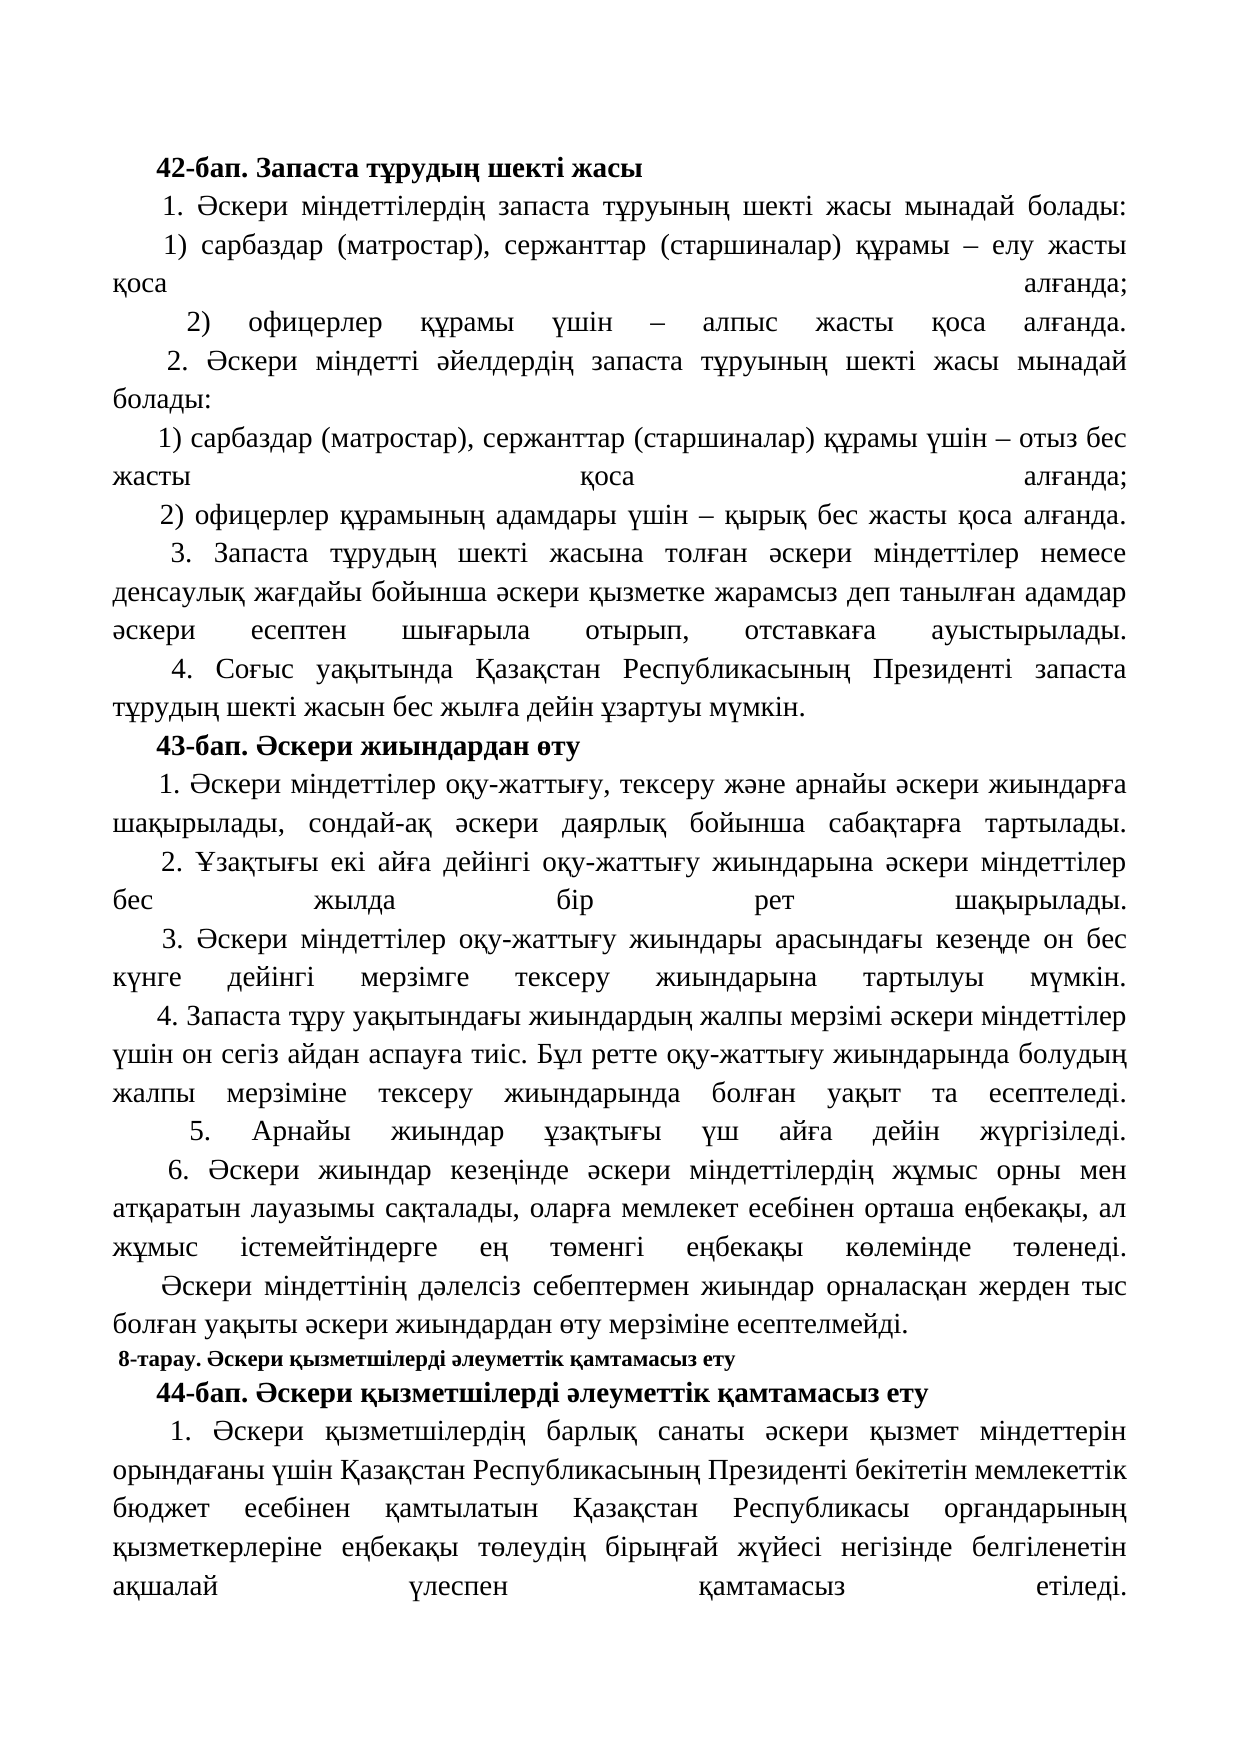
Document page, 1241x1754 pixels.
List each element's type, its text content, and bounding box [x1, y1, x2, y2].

text 1. Әскери міндеттілердің запаста тұруының шектi жасы мынадай болады: 1) сарбаздар (матростар), сержанттар (старшиналар) құрамы – елу жасты қоса алғанда; 2) офицерлер құрамы үшін – алпыс жасты қоса алғанда. 2. Әскери мiндетті әйелдердің запаста тұруының шектi жасы мынадай болады: 1) сарбаздар (матростар), сержанттар (старшиналар) құрамы үшiн – отыз бес жасты қоса алғанда; 2) офицерлер құрамының адамдары үшiн – қырық бес жасты қоса алғанда. 3. Запаста тұрудың шектi жасына толған әскери мiндеттілер немесе денсаулық жағдайы бойынша әскери қызметке жарамсыз деп танылған адамдар әскери есептен шығарыла отырып, отставкаға ауыстырылады. 4. Соғыс уақытында Қазақстан Республикасының Президентi запаста тұрудың шекті жасын бес жылға дейін ұзартуы мүмкін. [112, 188, 1128, 723]
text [112, 1413, 1128, 1601]
text 1. Әскери міндеттілер оқу-жаттығу, тексеру және арнайы әскери жиындарға шақырылады, сондай-ақ әскери даярлық бойынша сабақтарға тартылады. 2. Ұзақтығы екі айға дейінгі оқу-жаттығу жиындарына әскери міндеттілер бес жылда бір рет шақырылады. 3. Әскери міндеттілер оқу-жаттығу жиындары арасындағы кезеңде он бес күнге дейінгі мерзімге тексеру жиындарына тартылуы мүмкін. 4. Запаста тұру уақытындағы жиындардың жалпы мерзімі әскери міндеттілер үшін он сегіз айдан аспауға тиіс. Бұл ретте оқу-жаттығу жиындарында болудың жалпы мерзіміне тексеру жиындарында болған уақыт та есептеледі. 5. Арнайы жиындар ұзақтығы үш айға дейін жүргізіледі. 6. Әскери жиындар кезеңінде әскери міндеттілердің жұмыс орны мен атқаратын лауазымы сақталады, оларға мемлекет есебінен орташа еңбекақы, ал жұмыс істемейтіндерге ең төменгі еңбекақы көлемінде төленеді. Әскери міндеттінің дәлелсіз себептермен жиындар орналасқан жерден тыс болған уақыты әскери жиындардан өту мерзіміне есептелмейді. [112, 767, 1128, 1340]
text 42-бап. Запаста тұрудың шектi жасы [112, 150, 1128, 183]
text 8-тарау. Әскери қызметшілерді әлеуметтік қамтамасыз ету [112, 1345, 1128, 1371]
text 44-бап. Әскери қызметшілерді әлеуметтік қамтамасыз ету [112, 1375, 1128, 1408]
text 43-бап. Әскери жиындардан өту [112, 728, 1128, 762]
